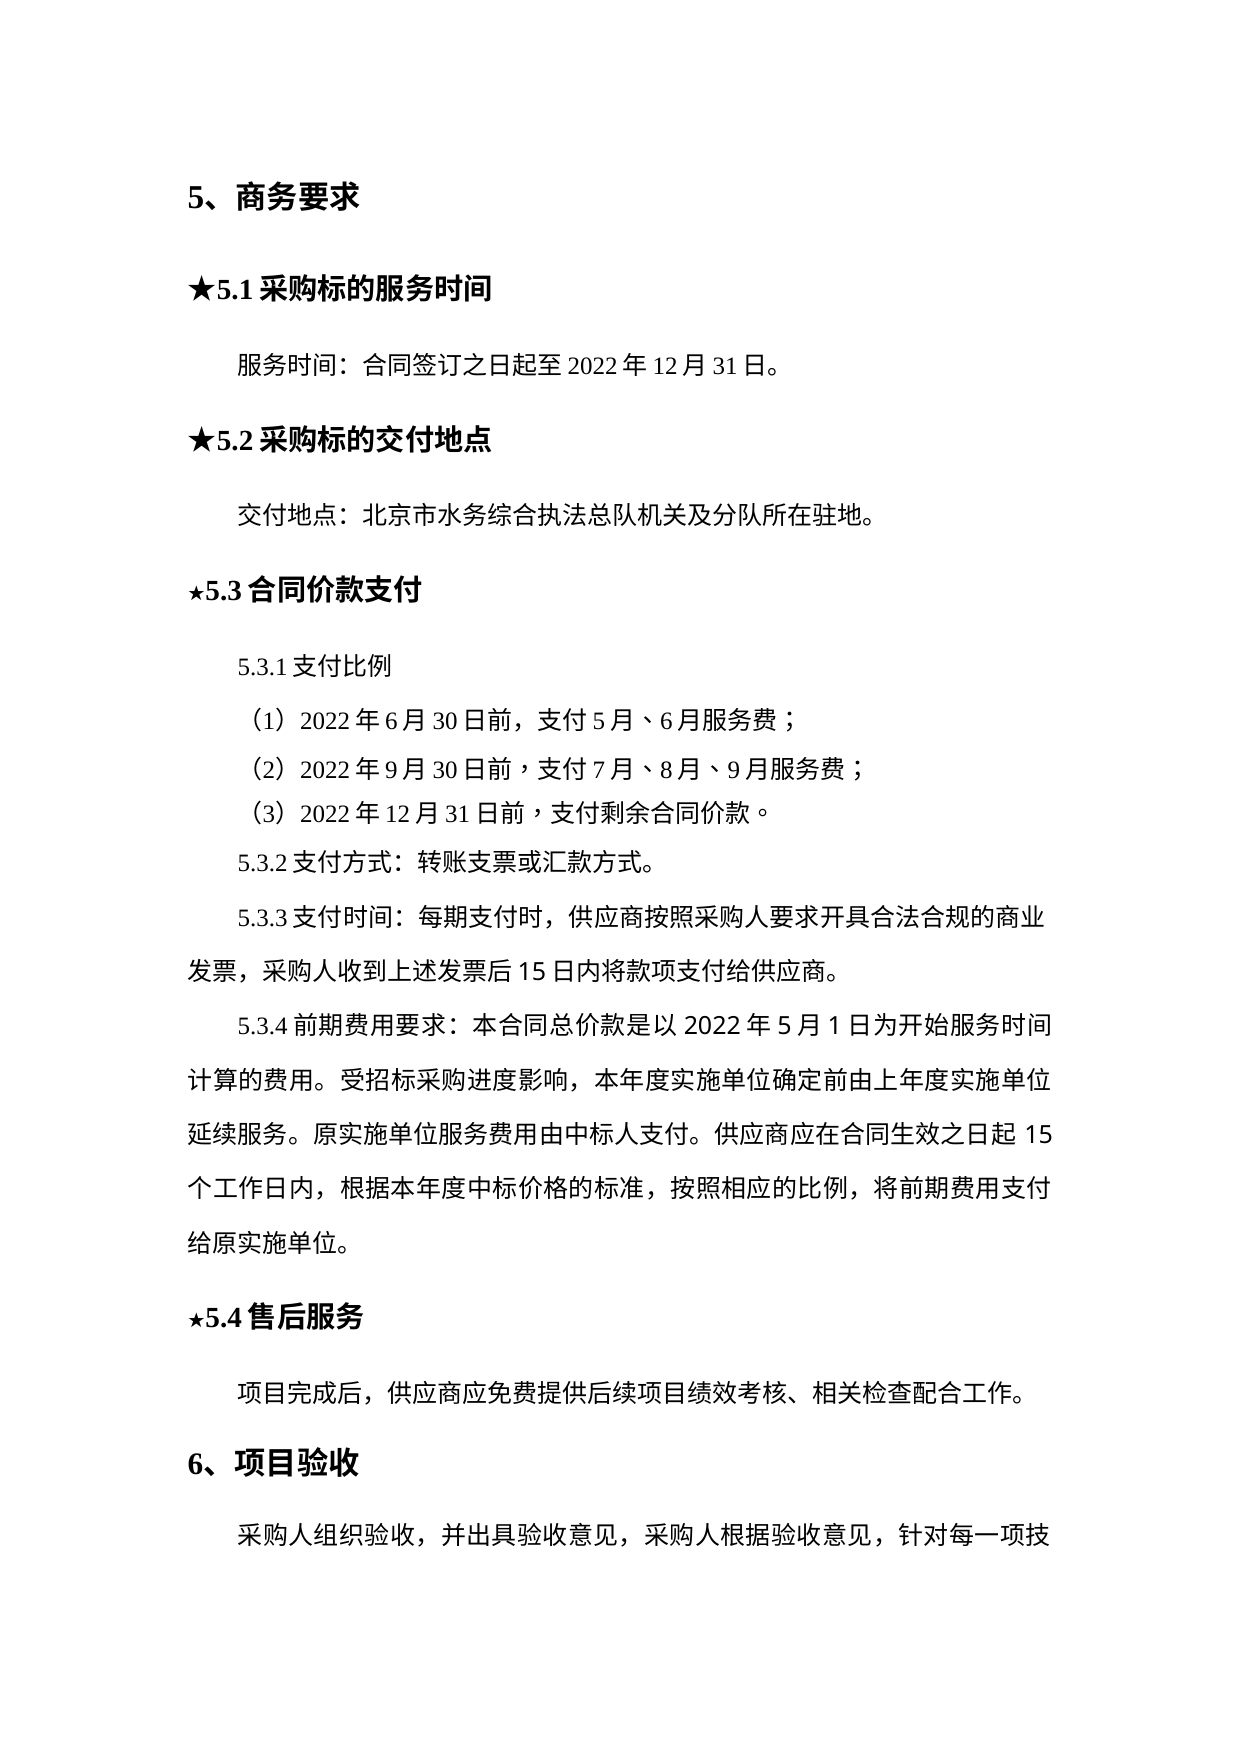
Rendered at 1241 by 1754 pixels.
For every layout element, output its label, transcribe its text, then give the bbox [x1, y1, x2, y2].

text 5.3.4前期费用要求：本合同总价款是以2022年5月1日为开始服务时间计算的费用。受招标采购进度影响，本年度实施单位确定前由上年度实施单位延续服务。原实施单位服务费用由中标人支付。供应商应在合同生效之日起15个工作日内，根据本年度中标价格的标准，按照相应的比例，将前期费用支付给原实施单位。 [187, 1006, 1053, 1259]
text ★5.2采购标的交付地点 [187, 416, 1053, 458]
text 5.3.3支付时间：每期支付时，供应商按照采购人要求开具合法合规的商业发票，采购人收到上述发票后15日内将款项支付给供应商。 [187, 897, 1048, 988]
text （2）2022年9月30日前，支付7月、8月、9月服务费； [187, 755, 1053, 784]
text 5.3.2支付方式：转账支票或汇款方式。 [187, 843, 1053, 879]
text ★5.1采购标的服务时间 [187, 266, 1053, 308]
text 5、商务要求 [187, 162, 1053, 227]
text 交付地点：北京市水务综合执法总队机关及分队所在驻地。 [187, 496, 1048, 532]
text 6、项目验收 [187, 1428, 1053, 1493]
text 服务时间：合同签订之日起至2022年12月31日。 [187, 346, 1048, 382]
text 项目完成后，供应商应免费提供后续项目绩效考核、相关检查配合工作。 [187, 1373, 1053, 1410]
text ★5.3合同价款支付 [187, 566, 1053, 609]
text （3）2022年12月31日前，支付剩余合同价款。 [187, 799, 1053, 828]
text （1）2022年6月30日前，支付5月、6月服务费； [187, 701, 1053, 737]
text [187, 1516, 1053, 1552]
text 5.3.1支付比例 [187, 646, 1053, 682]
text ★5.4售后服务 [187, 1294, 1053, 1336]
